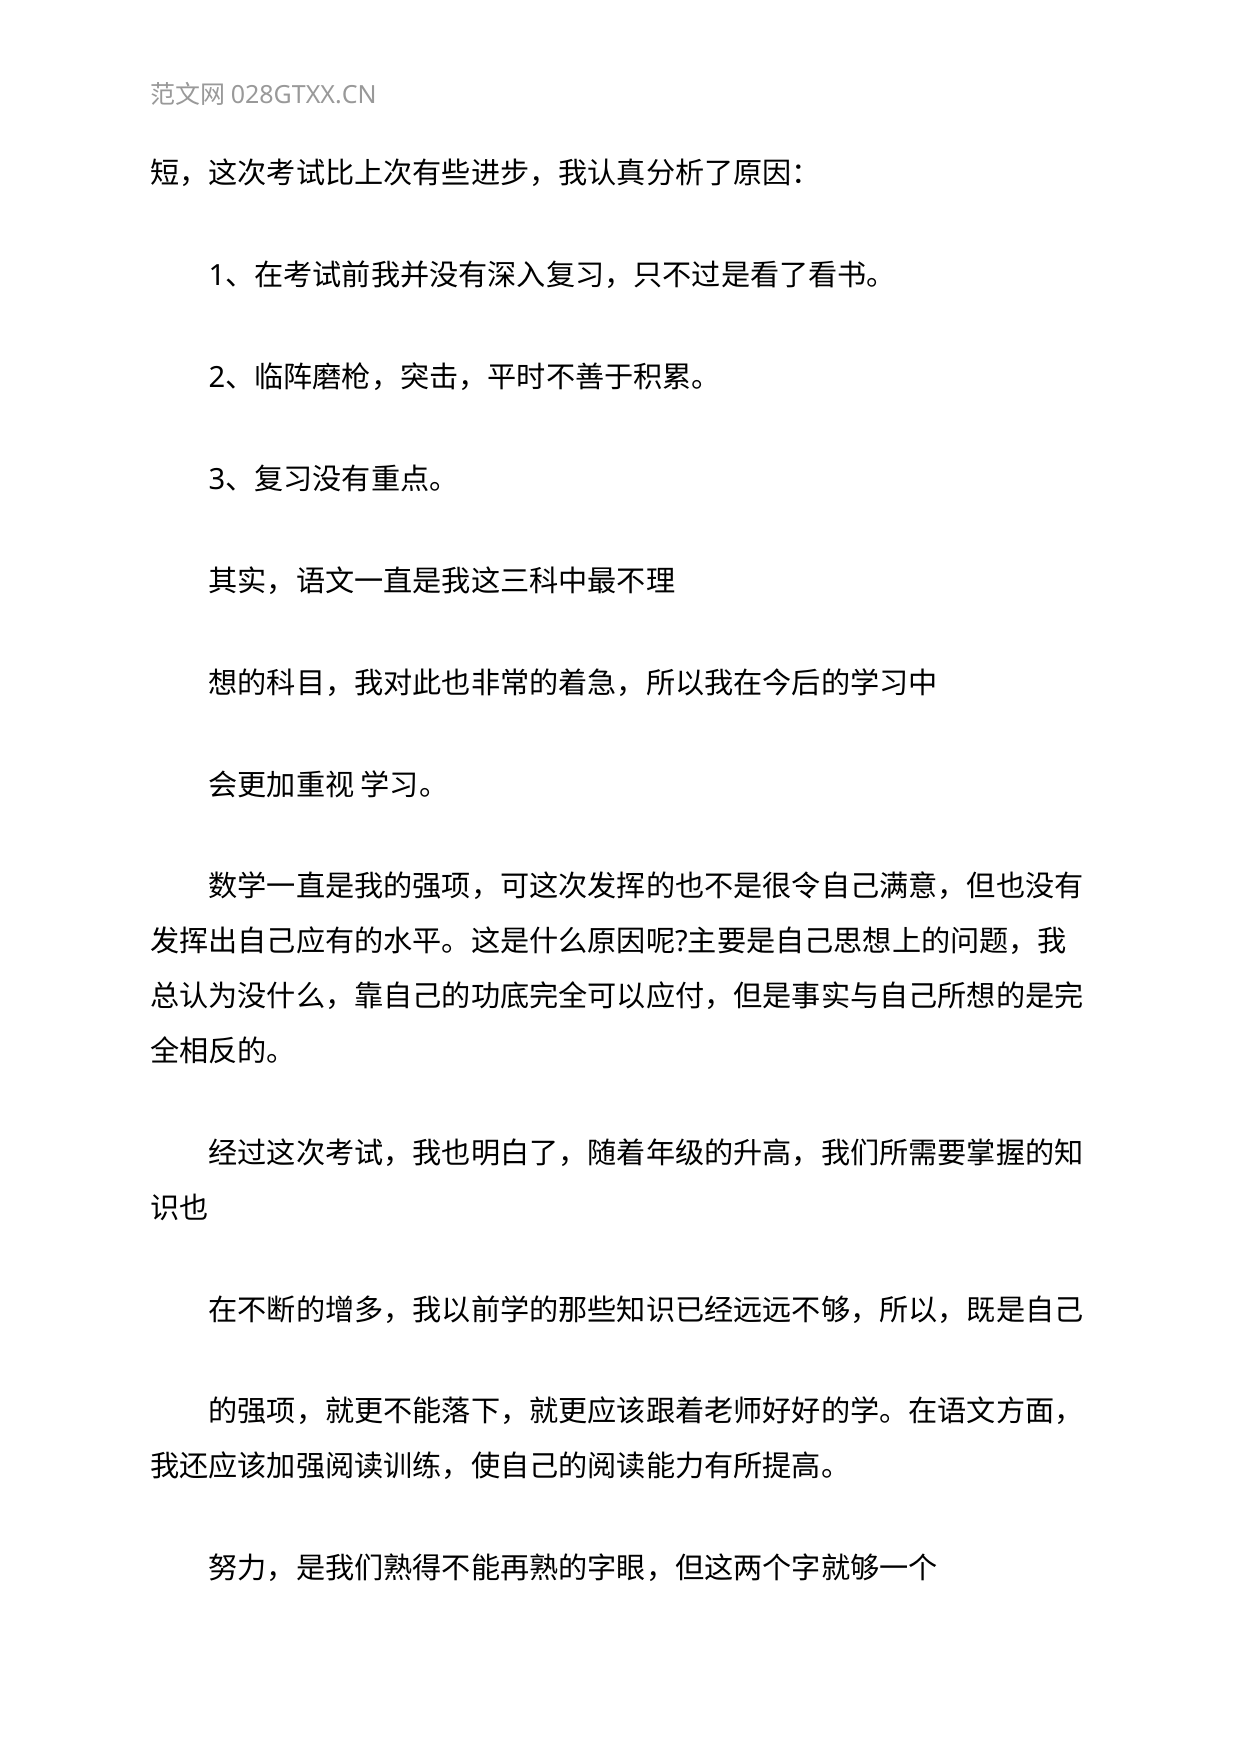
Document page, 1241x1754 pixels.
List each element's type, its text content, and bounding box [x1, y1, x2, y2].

text 经过这次考试，我也明白了，随着年级的升高，我们所需要掌握的知识也 [150, 1129, 1090, 1227]
text 2、临阵磨枪，突击，平时不善于积累。 [150, 354, 1090, 396]
text 的强项，就更不能落下，就更应该跟着老师好好的学。在语文方面，我还应该加强阅读训练，使自己的阅读能力有所提高。 [150, 1388, 1090, 1485]
text 会更加重视 学习。 [150, 761, 1090, 803]
text 3、复习没有重点。 [150, 456, 1090, 498]
text 努力，是我们熟得不能再熟的字眼，但这两个字就够一个 [150, 1545, 1090, 1587]
text 在不断的增多，我以前学的那些知识已经远远不够，所以，既是自己 [150, 1286, 1090, 1328]
text 1、在考试前我并没有深入复习，只不过是看了看书。 [150, 252, 1090, 294]
text 想的科目，我对此也非常的着急，所以我在今后的学习中 [150, 659, 1090, 702]
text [150, 150, 1090, 192]
text 其实，语文一直是我这三科中最不理 [150, 558, 1090, 600]
text 数学一直是我的强项，可这次发挥的也不是很令自己满意，但也没有发挥出自己应有的水平。这是什么原因呢?主要是自己思想上的问题，我总认为没什么，靠自己的功底完全可以应付，但是事实与自己所想的是完全相反的。 [150, 863, 1090, 1070]
